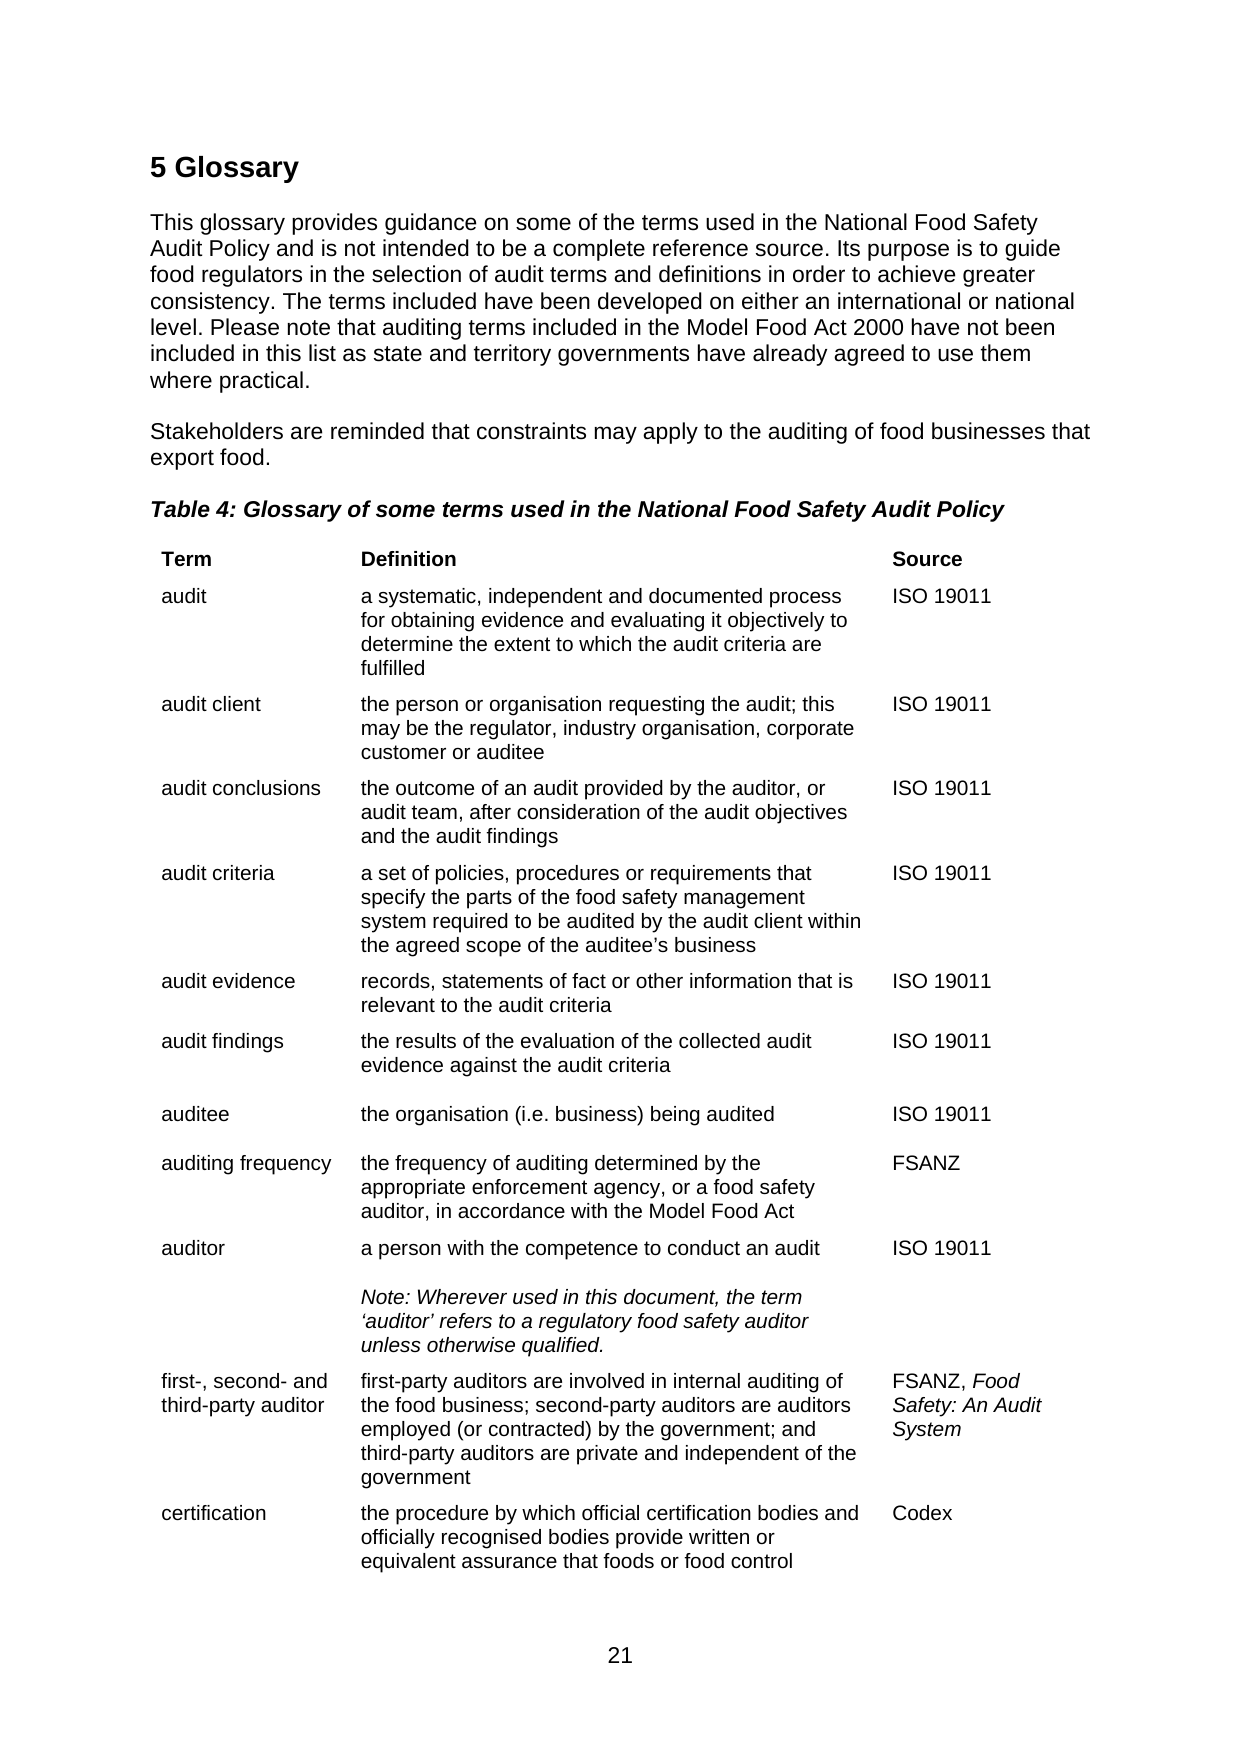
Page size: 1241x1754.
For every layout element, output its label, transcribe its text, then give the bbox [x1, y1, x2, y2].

table_cell audit conclusions [150, 776, 349, 861]
table_cell audit evidence [150, 969, 349, 1029]
table_cell the outcome of an audit provided by the auditor, or audit team, after consideration of the audit objectives and the audit findings [349, 776, 881, 861]
table_cell ISO 19011 [881, 776, 1058, 861]
table_cell ISO 19011 [881, 584, 1058, 692]
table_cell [349, 1501, 881, 1573]
table_cell Codex [881, 1501, 1058, 1573]
table_cell the results of the evaluation of the collected audit evidence against the audit criteria [349, 1029, 881, 1102]
table_cell audit [150, 584, 349, 692]
table_header Definition [349, 547, 881, 583]
table_cell a systematic, independent and documented process for obtaining evidence and evaluating it objectively to determine the extent to which the audit criteria are fulfilled [349, 584, 881, 692]
table_cell the frequency of auditing determined by the appropriate enforcement agency, or a food safety auditor, in accordance with the Model Food Act [349, 1151, 881, 1236]
table_cell audit findings [150, 1029, 349, 1102]
table_cell FSANZ, Food Safety: An Audit System [881, 1369, 1058, 1501]
table_cell the person or organisation requesting the audit; this may be the regulator, industry organisation, corporate customer or auditee [349, 692, 881, 776]
table_cell the organisation (i.e. business) being audited [349, 1102, 881, 1151]
table_cell ISO 19011 [881, 1029, 1058, 1102]
table_cell ISO 19011 [881, 1236, 1058, 1369]
table_cell ISO 19011 [881, 969, 1058, 1029]
table_cell ISO 19011 [881, 692, 1058, 776]
table_cell a set of policies, procedures or requirements that specify the parts of the food safety management system required to be audited by the audit client within the agreed scope of the auditee’s business [349, 861, 881, 969]
subtitle 5 Glossary [150, 150, 1090, 183]
table_cell FSANZ [881, 1151, 1058, 1236]
table_cell ISO 19011 [881, 861, 1058, 969]
table_cell a person with the competence to conduct an audit Note: Wherever used in this document, the term ‘auditor’ refers to a regulatory food safety auditor unless otherwise qualified. [349, 1236, 881, 1369]
table_cell auditing frequency [150, 1151, 349, 1236]
text Stakeholders are reminded that constraints may apply to the auditing of food businesses that export food. [150, 418, 1090, 471]
text This glossary provides guidance on some of the terms used in the National Food Safety Audit Policy and is not intended to be a complete reference source. Its purpose is to guide food regulators in the selection of audit terms and definitions in order to achieve greater consistency. The terms included have been developed on either an international or national level. Please note that auditing terms included in the Model Food Act 2000 have not been included in this list as state and territory governments have already agreed to use them where practical. [150, 208, 1090, 393]
subtitle Table 4: Glossary of some terms used in the National Food Safety Audit Policy [150, 496, 1090, 522]
table_cell auditor [150, 1236, 349, 1369]
table_cell first-, second- and third-party auditor [150, 1369, 349, 1501]
table_cell audit criteria [150, 861, 349, 969]
table_cell audit client [150, 692, 349, 776]
table_header Term [150, 547, 349, 583]
table_cell ISO 19011 [881, 1102, 1058, 1151]
table_cell auditee [150, 1102, 349, 1151]
table_cell certification [150, 1501, 349, 1573]
table_cell first-party auditors are involved in internal auditing of the food business; second-party auditors are auditors employed (or contracted) by the government; and third-party auditors are private and independent of the government [349, 1369, 881, 1501]
table_cell records, statements of fact or other information that is relevant to the audit criteria [349, 969, 881, 1029]
table_header Source [881, 547, 1058, 583]
